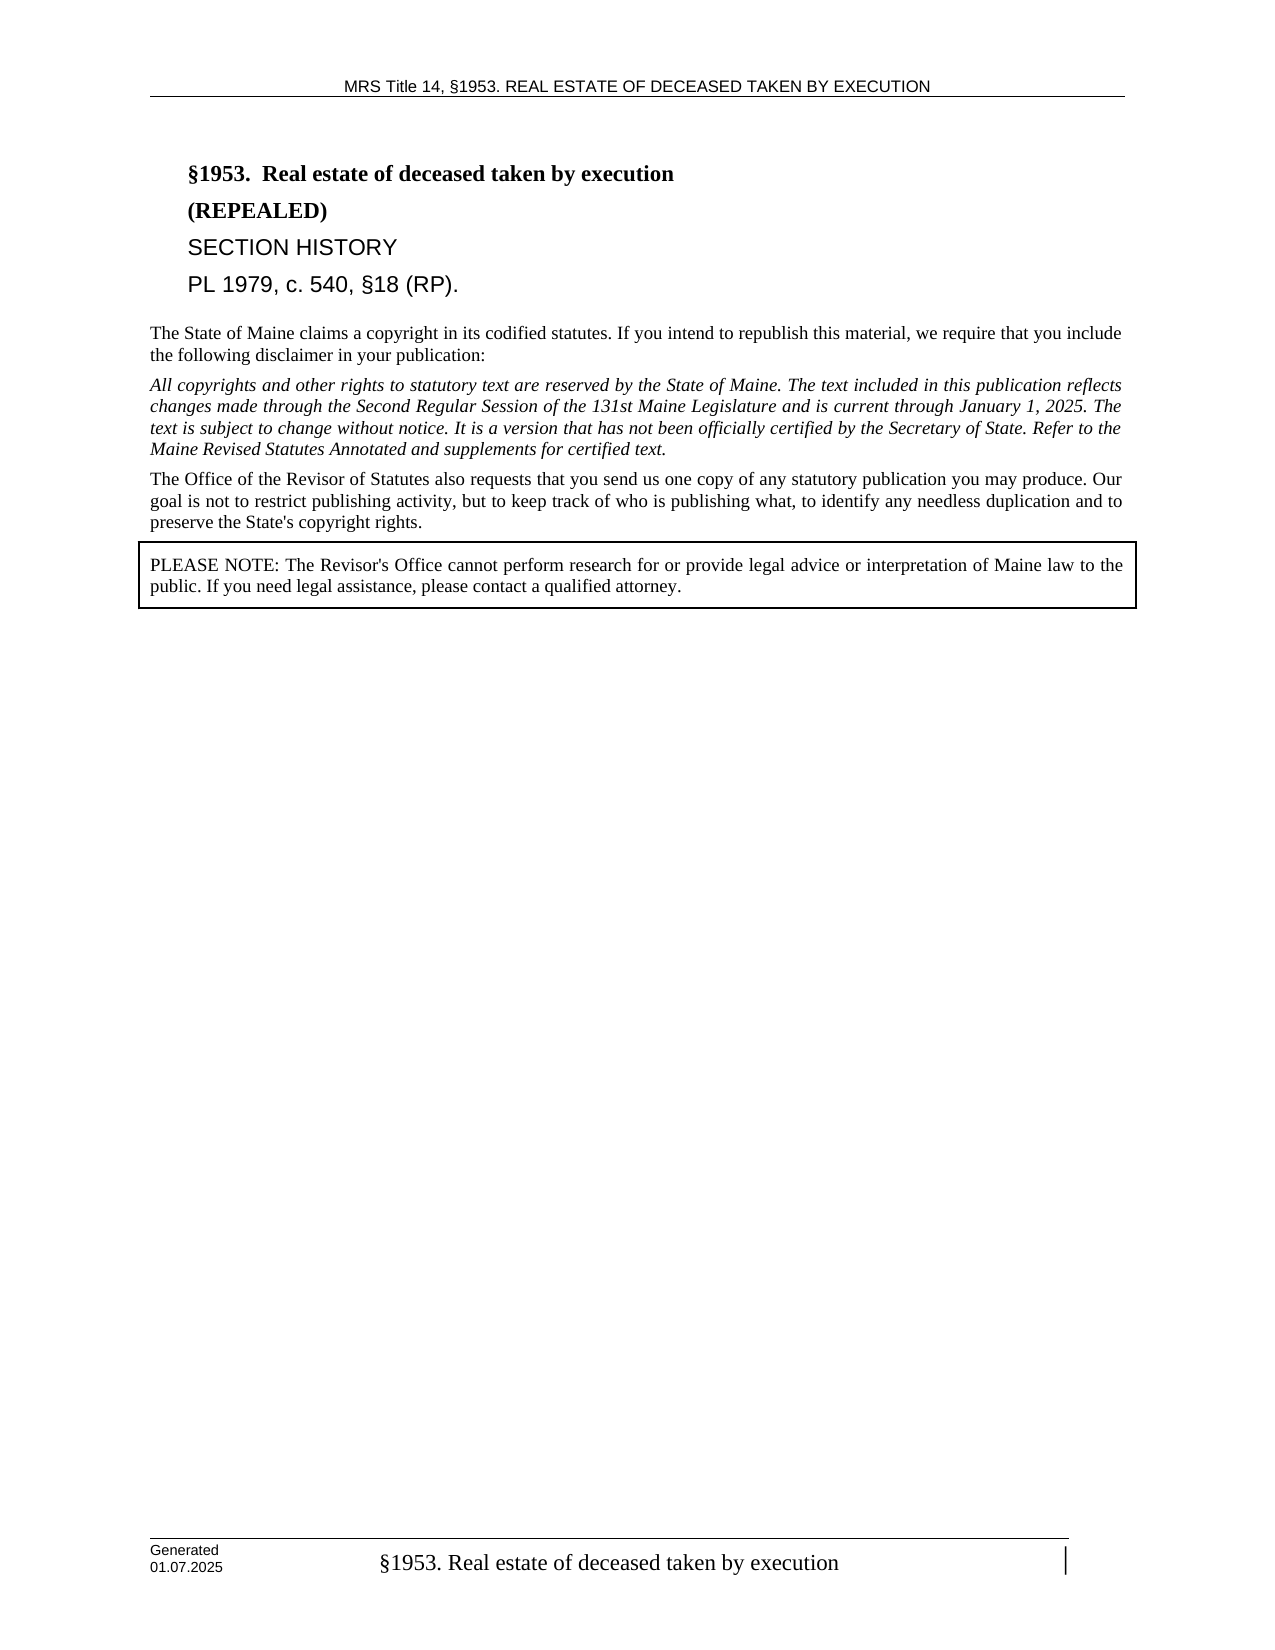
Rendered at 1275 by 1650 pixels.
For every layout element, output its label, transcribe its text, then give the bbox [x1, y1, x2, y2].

text The Office of the Revisor of Statutes also requests that you send us one copy of any statutory publication you may produce. Our goal is not to restrict publishing activity, but to keep track of who is publishing what, to identify any needless duplication and to preserve the State's copyright rights. [150, 468, 1125, 533]
text §1953. Real estate of deceased taken by execution [187, 160, 1125, 187]
text The State of Maine claims a copyright in its codified statutes. If you intend to republish this material, we require that you include the following disclaimer in your publication: [150, 322, 1125, 365]
text All copyrights and other rights to statutory text are reserved by the State of Maine. The text included in this publication reflects changes made through the Second Regular Session of the 131st Maine Legislature and is current through January 1, 2025 . The text is subject to change without notice. It is a version that has not been officially certified by the Secretary of State. Refer to the Maine Revised Statutes Annotated and supplements for certified text. [150, 373, 1125, 460]
text (REPEALED) [187, 197, 1125, 223]
text SECTION HISTORY [187, 234, 1125, 260]
text PL 1979, c. 540, §18 (RP). [187, 271, 1125, 297]
text PLEASE NOTE: The Revisor's Office cannot perform research for or provide legal advice or interpretation of Maine law to the public. If you need legal assistance, please contact a qualified attorney. [140, 543, 1135, 607]
